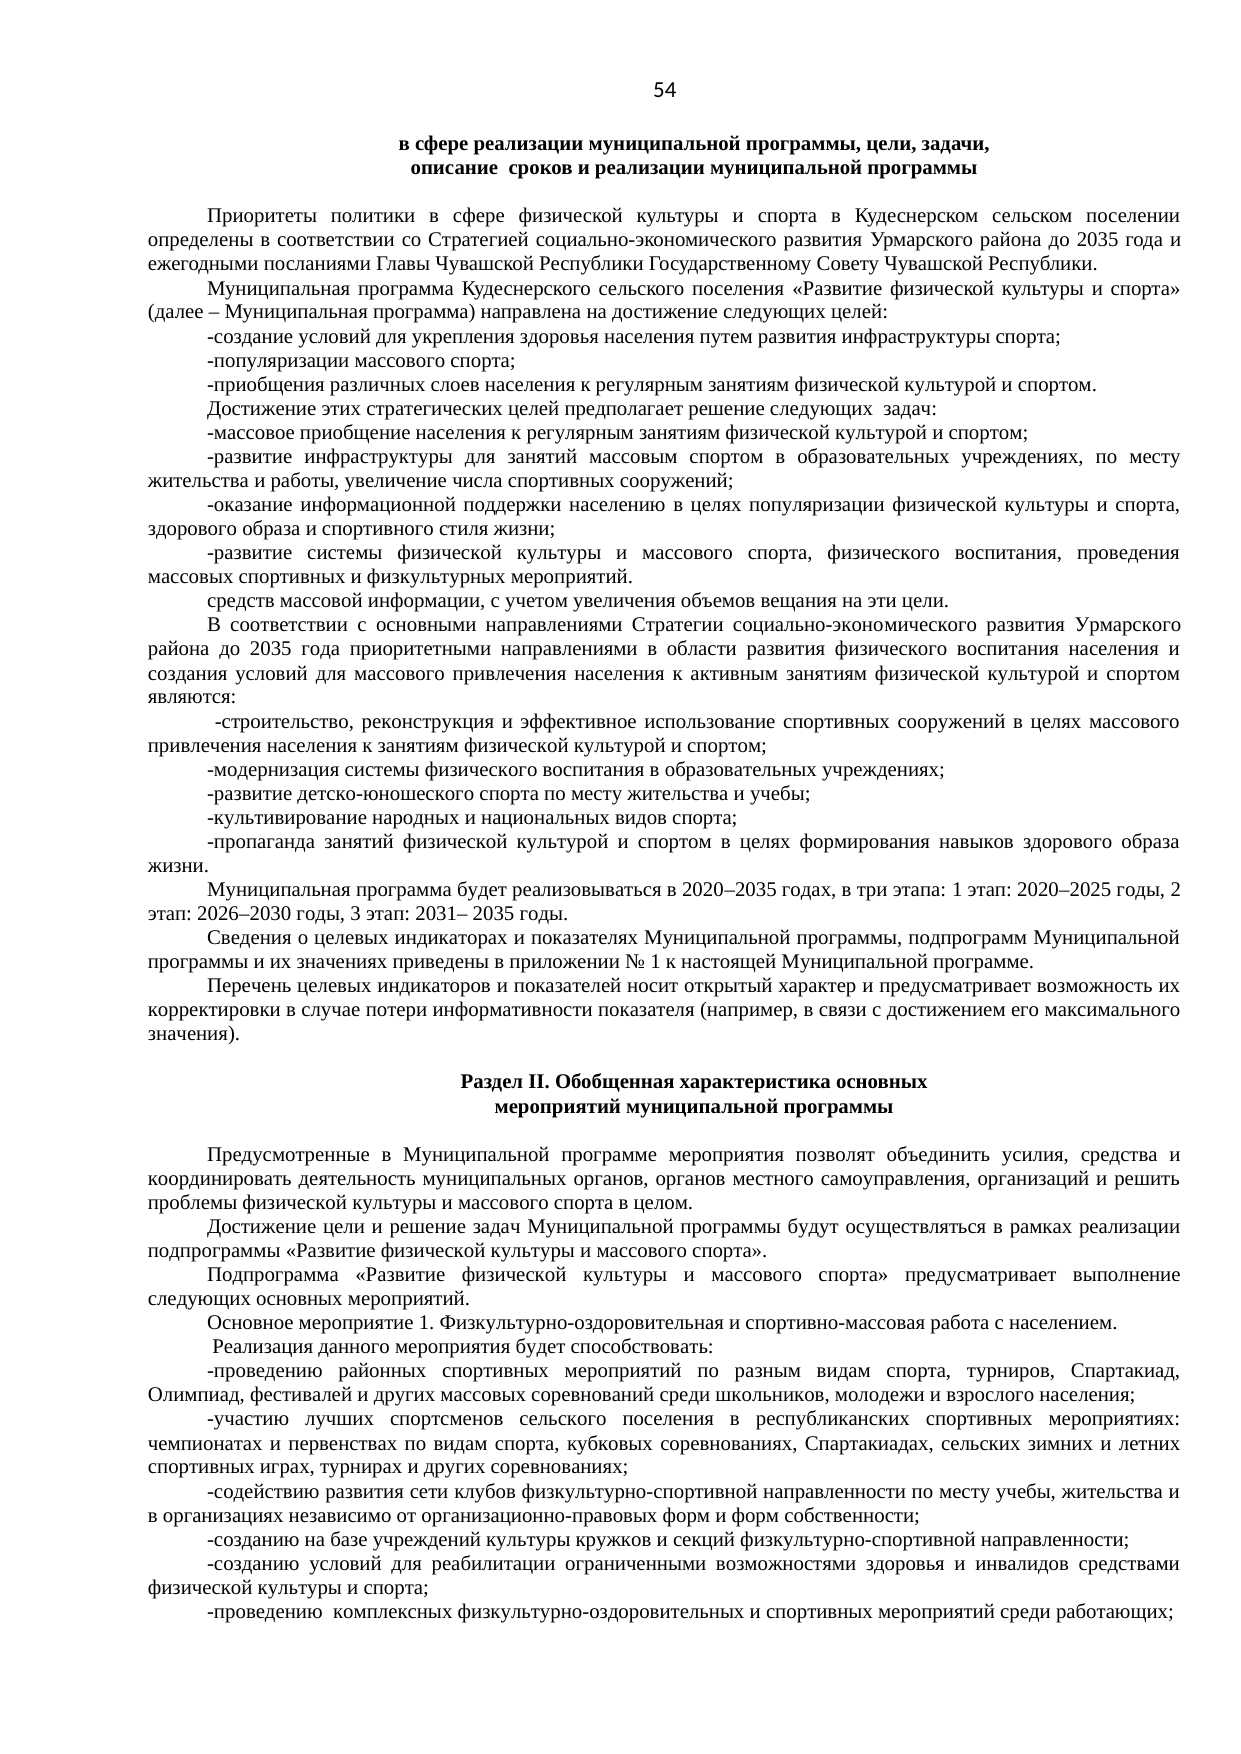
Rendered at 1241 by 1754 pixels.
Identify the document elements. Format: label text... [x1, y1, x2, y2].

text -оказание информационной поддержки населению в целях популяризации физической культуры и спорта, здорового образа и спортивного стиля жизни; [148, 492, 1181, 540]
text -культивирование народных и национальных видов спорта; [148, 805, 1181, 829]
text В соответствии с основными направлениями Стратегии социально-экономического развития Урмарского района до 2035 года приоритетными направлениями в области развития физического воспитания населения и создания условий для массового привлечения населения к активным занятиям физической культурой и спортом являются: [148, 612, 1181, 708]
text -создание условий для укрепления здоровья населения путем развития инфраструктуры спорта; [148, 323, 1181, 348]
text Реализация данного мероприятия будет способствовать: [148, 1334, 1181, 1358]
text Предусмотренные в Муниципальной программе мероприятия позволят объединить усилия, средства и координировать деятельность муниципальных органов, органов местного самоуправления, организаций и решить проблемы физической культуры и массового спорта в целом. [148, 1142, 1181, 1214]
text -проведению районных спортивных мероприятий по разным видам спорта, турниров, Спартакиад, Олимпиад, фестивалей и других массовых соревнований среди школьников, молодежи и взрослого населения; [148, 1358, 1181, 1406]
text -строительство, реконструкция и эффективное использование спортивных сооружений в целях массового привлечения населения к занятиям физической культурой и спортом; [148, 708, 1181, 757]
text описание сроков и реализации муниципальной программы [148, 155, 1181, 179]
text -массовое приобщение населения к регулярным занятиям физической культурой и спортом; [148, 420, 1181, 444]
text Приоритеты политики в сфере физической культуры и спорта в Кудеснерском сельском поселении определены в соответствии со Стратегией социально-экономического развития Урмарского района до 2035 года и ежегодными посланиями Главы Чувашской Республики Государственному Совету Чувашской Республики. [148, 203, 1181, 275]
text -проведению комплексных физкультурно-оздоровительных и спортивных мероприятий среди работающих; [148, 1599, 1181, 1623]
text Достижение цели и решение задач Муниципальной программы будут осуществляться в рамках реализации подпрограммы «Развитие физической культуры и массового спорта». [148, 1214, 1181, 1262]
text Подпрограмма «Развитие физической культуры и массового спорта» предусматривает выполнение следующих основных мероприятий. [148, 1262, 1181, 1310]
text -участию лучших спортсменов сельского поселения в республиканских спортивных мероприятиях: чемпионатах и первенствах по видам спорта, кубковых соревнованиях, Спартакиадах, сельских зимних и летних спортивных играх, турнирах и других соревнованиях; [148, 1406, 1181, 1478]
text Сведения о целевых индикаторах и показателях Муниципальной программы, подпрограмм Муниципальной программы и их значениях приведены в приложении № 1 к настоящей Муниципальной программе. [148, 925, 1181, 973]
text -пропаганда занятий физической культурой и спортом в целях формирования навыков здорового образа жизни. [148, 829, 1181, 877]
text -созданию условий для реабилитации ограниченными возможностями здоровья и инвалидов средствами физической культуры и спорта; [148, 1551, 1181, 1599]
text -популяризации массового спорта; [148, 348, 1181, 372]
text -приобщения различных слоев населения к регулярным занятиям физической культурой и спортом. [148, 372, 1181, 396]
text мероприятий муниципальной программы [148, 1093, 1181, 1118]
text Муниципальная программа будет реализовываться в 2020–2035 годах, в три этапа: 1 этап: 2020–2025 годы, 2 этап: 2026–2030 годы, 3 этап: 2031– 2035 годы. [148, 877, 1181, 925]
text -содействию развития сети клубов физкультурно-спортивной направленности по месту учебы, жительства и в организациях независимо от организационно-правовых форм и форм собственности; [148, 1478, 1181, 1527]
text Раздел II. Обобщенная характеристика основных [148, 1069, 1181, 1093]
text Перечень целевых индикаторов и показателей носит открытый характер и предусматривает возможность их корректировки в случае потери информативности показателя (например, в связи с достижением его максимального значения). [148, 973, 1181, 1045]
text -развитие инфраструктуры для занятий массовым спортом в образовательных учреждениях, по месту жительства и работы, увеличение числа спортивных сооружений; [148, 444, 1181, 492]
text -развитие детско-юношеского спорта по месту жительства и учебы; [148, 781, 1181, 805]
text -развитие системы физической культуры и массового спорта, физического воспитания, проведения массовых спортивных и физкультурных мероприятий. [148, 540, 1181, 588]
text средств массовой информации, с учетом увеличения объемов вещания на эти цели. [148, 588, 1181, 612]
text Достижение этих стратегических целей предполагает решение следующих задач: [148, 396, 1181, 420]
text в сфере реализации муниципальной программы, цели, задачи, [148, 131, 1181, 155]
text Муниципальная программа Кудеснерского сельского поселения «Развитие физической культуры и спорта» (далее – Муниципальная программа) направлена на достижение следующих целей: [148, 275, 1181, 323]
text Основное мероприятие 1. Физкультурно-оздоровительная и спортивно-массовая работа с населением. [148, 1310, 1181, 1334]
text -модернизация системы физического воспитания в образовательных учреждениях; [148, 757, 1181, 781]
text -созданию на базе учреждений культуры кружков и секций физкультурно-спортивной направленности; [148, 1527, 1181, 1551]
